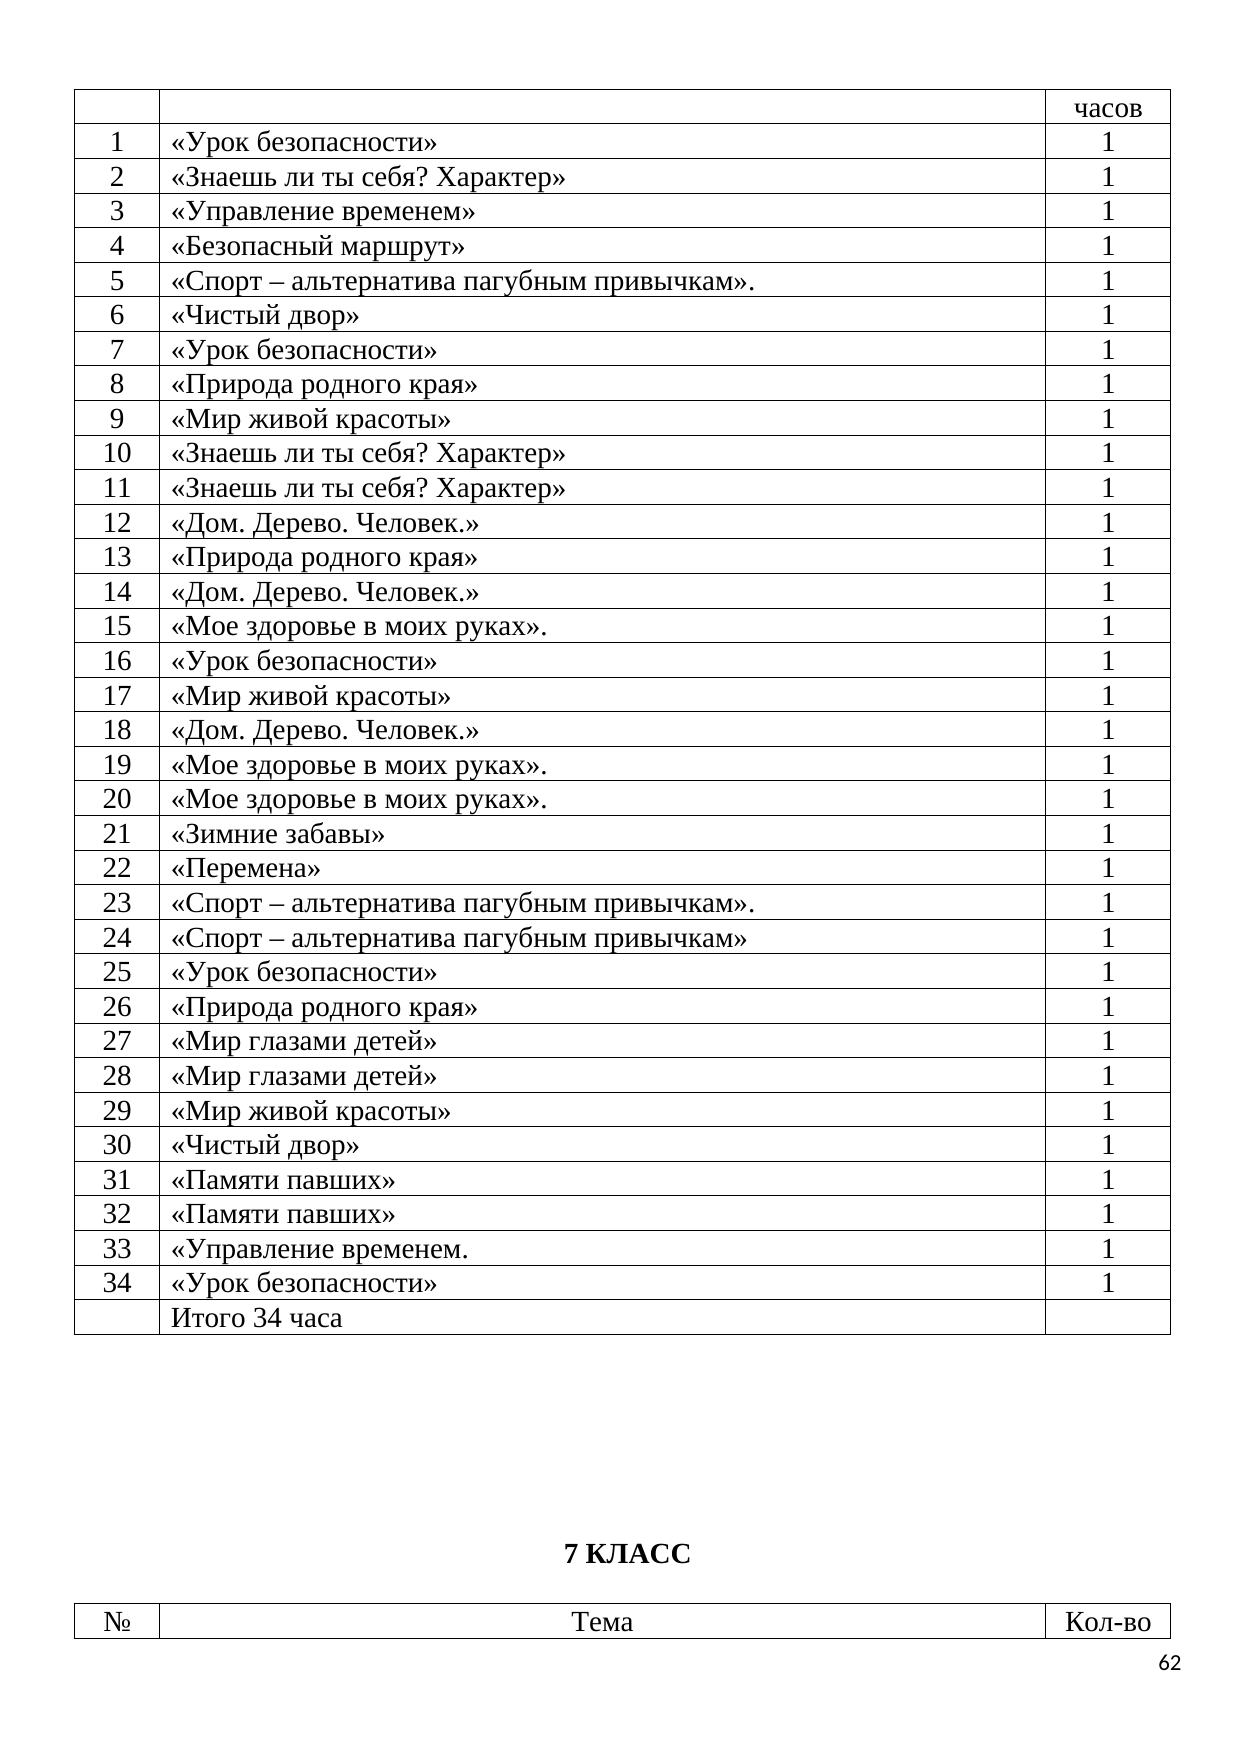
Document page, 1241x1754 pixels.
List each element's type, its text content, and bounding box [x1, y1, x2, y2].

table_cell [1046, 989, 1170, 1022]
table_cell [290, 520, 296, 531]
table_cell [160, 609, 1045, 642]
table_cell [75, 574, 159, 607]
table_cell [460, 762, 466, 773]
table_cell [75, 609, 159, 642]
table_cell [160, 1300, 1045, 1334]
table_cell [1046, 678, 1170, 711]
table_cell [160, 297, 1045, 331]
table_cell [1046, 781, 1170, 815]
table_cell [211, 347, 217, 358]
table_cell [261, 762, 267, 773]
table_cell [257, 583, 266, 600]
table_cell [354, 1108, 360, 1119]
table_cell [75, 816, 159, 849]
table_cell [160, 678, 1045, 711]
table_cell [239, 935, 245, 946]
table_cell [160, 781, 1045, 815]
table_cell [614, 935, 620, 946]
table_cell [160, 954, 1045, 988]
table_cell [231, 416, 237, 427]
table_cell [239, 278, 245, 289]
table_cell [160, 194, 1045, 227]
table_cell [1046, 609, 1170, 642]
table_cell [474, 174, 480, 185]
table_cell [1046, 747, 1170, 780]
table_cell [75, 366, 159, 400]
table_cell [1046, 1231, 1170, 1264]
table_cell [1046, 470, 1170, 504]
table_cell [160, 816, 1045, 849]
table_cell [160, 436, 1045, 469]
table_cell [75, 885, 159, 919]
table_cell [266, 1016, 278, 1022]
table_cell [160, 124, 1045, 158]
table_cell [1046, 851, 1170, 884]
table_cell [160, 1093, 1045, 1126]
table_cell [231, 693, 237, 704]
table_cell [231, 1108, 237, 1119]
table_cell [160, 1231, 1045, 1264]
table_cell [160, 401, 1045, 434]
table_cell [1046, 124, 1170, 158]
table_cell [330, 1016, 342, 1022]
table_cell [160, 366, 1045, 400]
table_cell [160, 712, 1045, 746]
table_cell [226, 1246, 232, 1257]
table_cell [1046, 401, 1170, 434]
text 7 КЛАСС [74, 1536, 1181, 1569]
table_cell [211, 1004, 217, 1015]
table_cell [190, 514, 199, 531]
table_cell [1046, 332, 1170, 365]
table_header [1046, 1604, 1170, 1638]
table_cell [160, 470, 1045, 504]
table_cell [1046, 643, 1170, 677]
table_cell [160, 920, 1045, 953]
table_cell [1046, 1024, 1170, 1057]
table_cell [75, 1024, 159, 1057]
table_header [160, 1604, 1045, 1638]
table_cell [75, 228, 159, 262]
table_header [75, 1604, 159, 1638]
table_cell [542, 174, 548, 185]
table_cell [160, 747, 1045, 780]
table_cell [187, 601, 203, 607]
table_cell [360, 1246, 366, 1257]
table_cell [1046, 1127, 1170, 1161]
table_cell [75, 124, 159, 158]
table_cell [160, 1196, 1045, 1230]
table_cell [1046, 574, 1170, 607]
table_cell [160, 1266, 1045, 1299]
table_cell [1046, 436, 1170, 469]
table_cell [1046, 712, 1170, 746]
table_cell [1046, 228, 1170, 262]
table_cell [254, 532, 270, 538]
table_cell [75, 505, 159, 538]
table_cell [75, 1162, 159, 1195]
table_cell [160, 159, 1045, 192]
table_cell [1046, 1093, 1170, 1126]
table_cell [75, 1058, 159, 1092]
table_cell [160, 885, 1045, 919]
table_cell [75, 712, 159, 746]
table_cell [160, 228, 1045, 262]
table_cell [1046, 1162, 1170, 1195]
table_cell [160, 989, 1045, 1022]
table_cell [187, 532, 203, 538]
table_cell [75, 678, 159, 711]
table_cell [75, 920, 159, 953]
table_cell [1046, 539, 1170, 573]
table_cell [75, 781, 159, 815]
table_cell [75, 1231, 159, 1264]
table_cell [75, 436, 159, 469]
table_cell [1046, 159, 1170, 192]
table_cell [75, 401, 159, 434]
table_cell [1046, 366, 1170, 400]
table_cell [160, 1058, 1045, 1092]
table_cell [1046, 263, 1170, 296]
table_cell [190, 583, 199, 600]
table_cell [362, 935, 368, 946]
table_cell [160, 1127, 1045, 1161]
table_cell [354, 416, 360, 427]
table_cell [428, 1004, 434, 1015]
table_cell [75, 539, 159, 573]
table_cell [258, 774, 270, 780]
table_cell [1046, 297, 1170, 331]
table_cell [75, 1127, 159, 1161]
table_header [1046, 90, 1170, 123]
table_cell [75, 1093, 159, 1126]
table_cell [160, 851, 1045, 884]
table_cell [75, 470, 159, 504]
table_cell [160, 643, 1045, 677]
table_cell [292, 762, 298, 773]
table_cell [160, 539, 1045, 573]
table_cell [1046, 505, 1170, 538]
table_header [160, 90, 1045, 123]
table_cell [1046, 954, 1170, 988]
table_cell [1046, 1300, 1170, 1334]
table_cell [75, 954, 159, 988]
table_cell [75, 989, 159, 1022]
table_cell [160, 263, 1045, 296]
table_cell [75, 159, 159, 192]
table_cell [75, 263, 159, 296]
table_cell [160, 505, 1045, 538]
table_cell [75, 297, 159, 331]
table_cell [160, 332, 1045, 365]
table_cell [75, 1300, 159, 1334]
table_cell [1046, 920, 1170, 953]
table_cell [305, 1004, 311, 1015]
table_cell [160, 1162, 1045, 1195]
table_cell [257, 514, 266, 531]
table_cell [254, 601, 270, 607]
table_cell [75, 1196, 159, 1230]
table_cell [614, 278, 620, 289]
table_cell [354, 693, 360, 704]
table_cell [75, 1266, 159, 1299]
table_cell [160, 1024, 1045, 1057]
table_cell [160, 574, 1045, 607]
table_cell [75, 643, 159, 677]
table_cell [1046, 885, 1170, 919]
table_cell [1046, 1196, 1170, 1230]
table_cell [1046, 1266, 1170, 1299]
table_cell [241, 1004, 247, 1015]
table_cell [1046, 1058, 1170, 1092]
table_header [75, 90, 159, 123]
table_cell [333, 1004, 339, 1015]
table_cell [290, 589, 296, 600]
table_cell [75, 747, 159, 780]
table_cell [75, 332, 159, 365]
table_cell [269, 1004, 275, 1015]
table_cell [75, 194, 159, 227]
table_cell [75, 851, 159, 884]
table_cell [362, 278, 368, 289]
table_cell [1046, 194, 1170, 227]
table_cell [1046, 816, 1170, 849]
